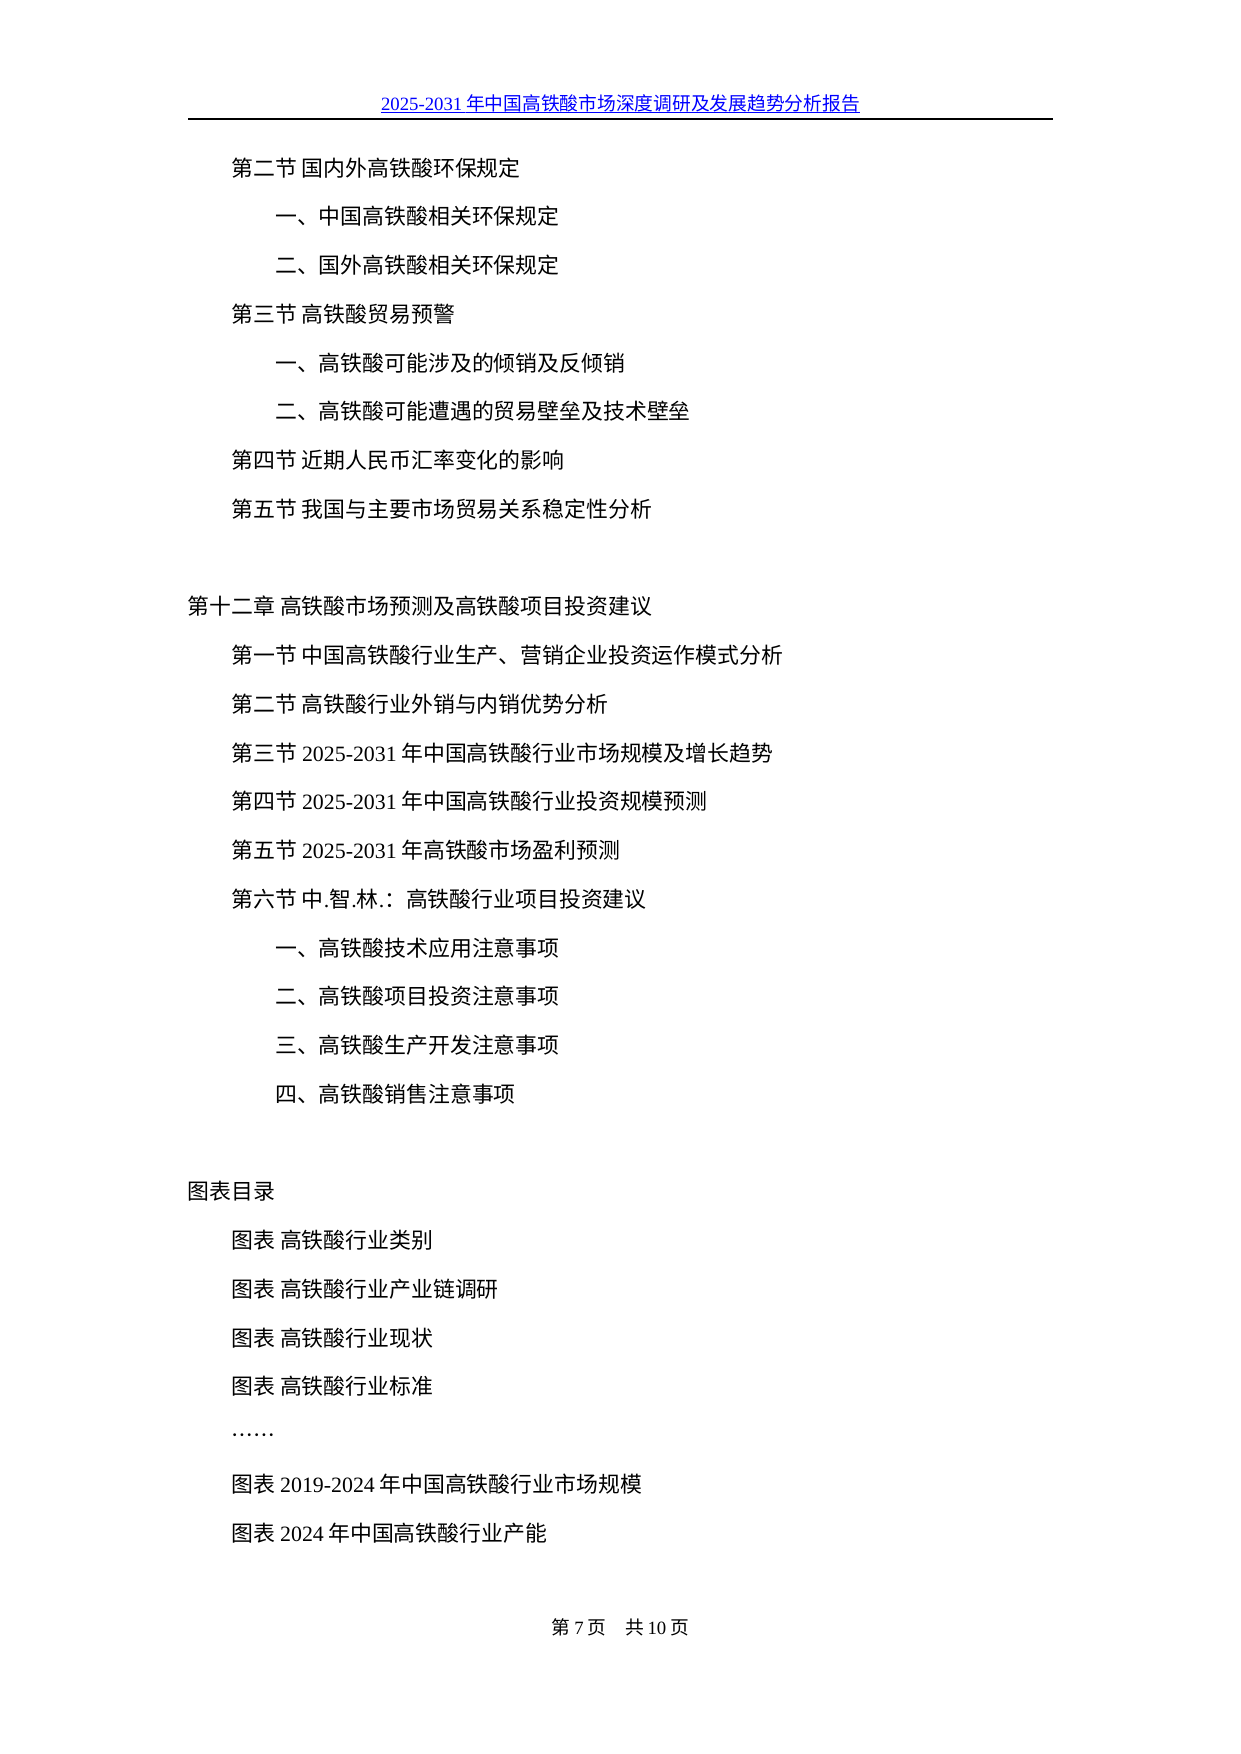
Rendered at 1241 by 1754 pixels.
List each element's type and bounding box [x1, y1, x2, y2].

text [187, 150, 1053, 1548]
